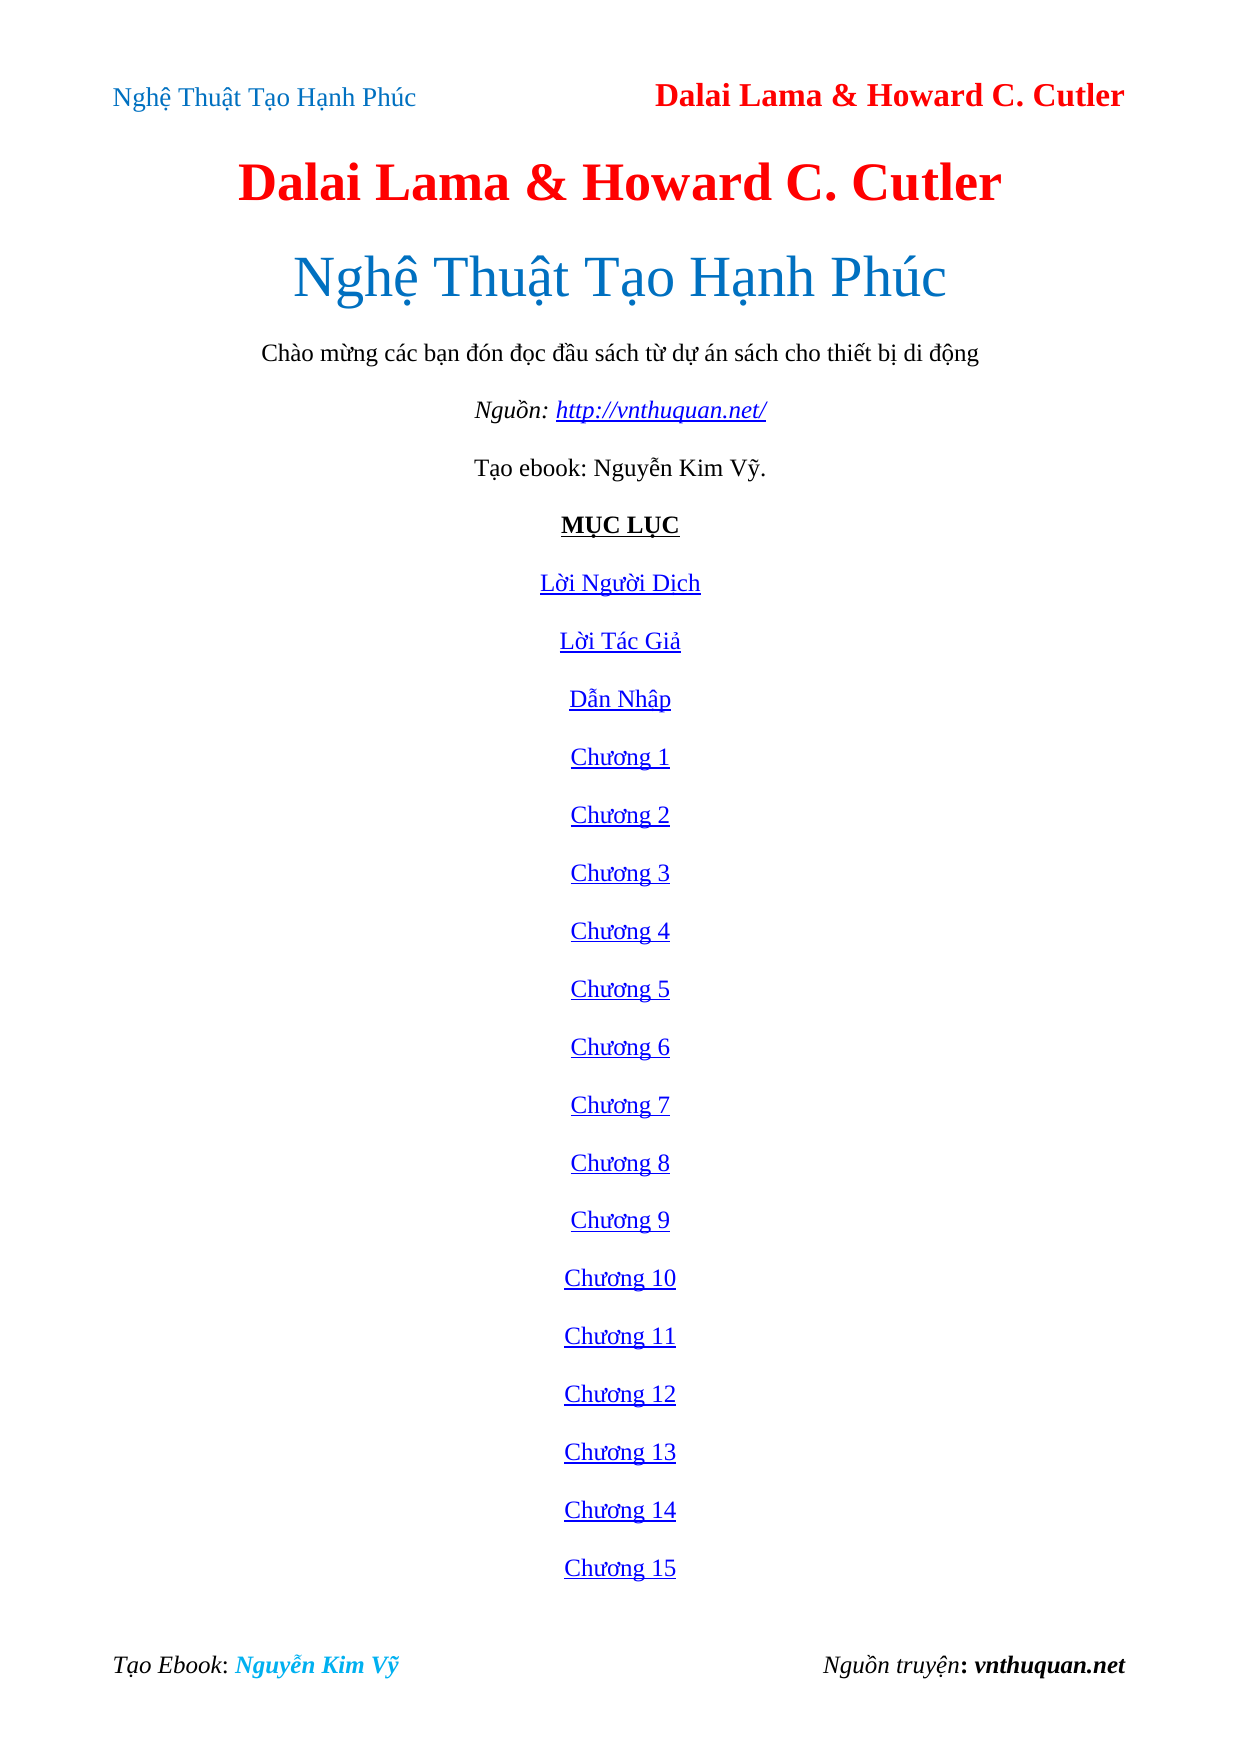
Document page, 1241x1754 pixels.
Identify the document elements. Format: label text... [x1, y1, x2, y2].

text Chương 2 [112, 800, 1128, 829]
text Chương 9 [112, 1206, 1128, 1234]
text Dalai Lama & Howard C. Cutler [112, 150, 1128, 212]
text Lời Người Dịch [112, 568, 1128, 597]
text Lời Tác Giả [112, 626, 1128, 655]
text Chương 12 [112, 1379, 1128, 1408]
text Dẫn Nhập [112, 684, 1128, 713]
text Chương 4 [112, 916, 1128, 945]
text Chương 15 [112, 1553, 1128, 1582]
text MỤC LỤC [112, 511, 1128, 539]
text Chương 7 [112, 1090, 1128, 1118]
text Chương 1 [112, 742, 1128, 771]
text Chương 8 [112, 1148, 1128, 1176]
text Chương 5 [112, 974, 1128, 1003]
text Chương 3 [112, 858, 1128, 887]
text Chương 10 [112, 1263, 1128, 1292]
text Chương 6 [112, 1032, 1128, 1061]
text Chương 13 [112, 1437, 1128, 1466]
text Chương 14 [112, 1495, 1128, 1524]
text Nghệ Thuật Tạo Hạnh Phúc [112, 241, 1128, 308]
text Chào mừng các bạn đón đọc đầu sách từ dự án sách cho thiết bị di động Nguồn: http://vnthuquan.net/ Tạo ebook: Nguyễn Kim Vỹ. [112, 338, 1128, 481]
text Chương 11 [112, 1321, 1128, 1350]
